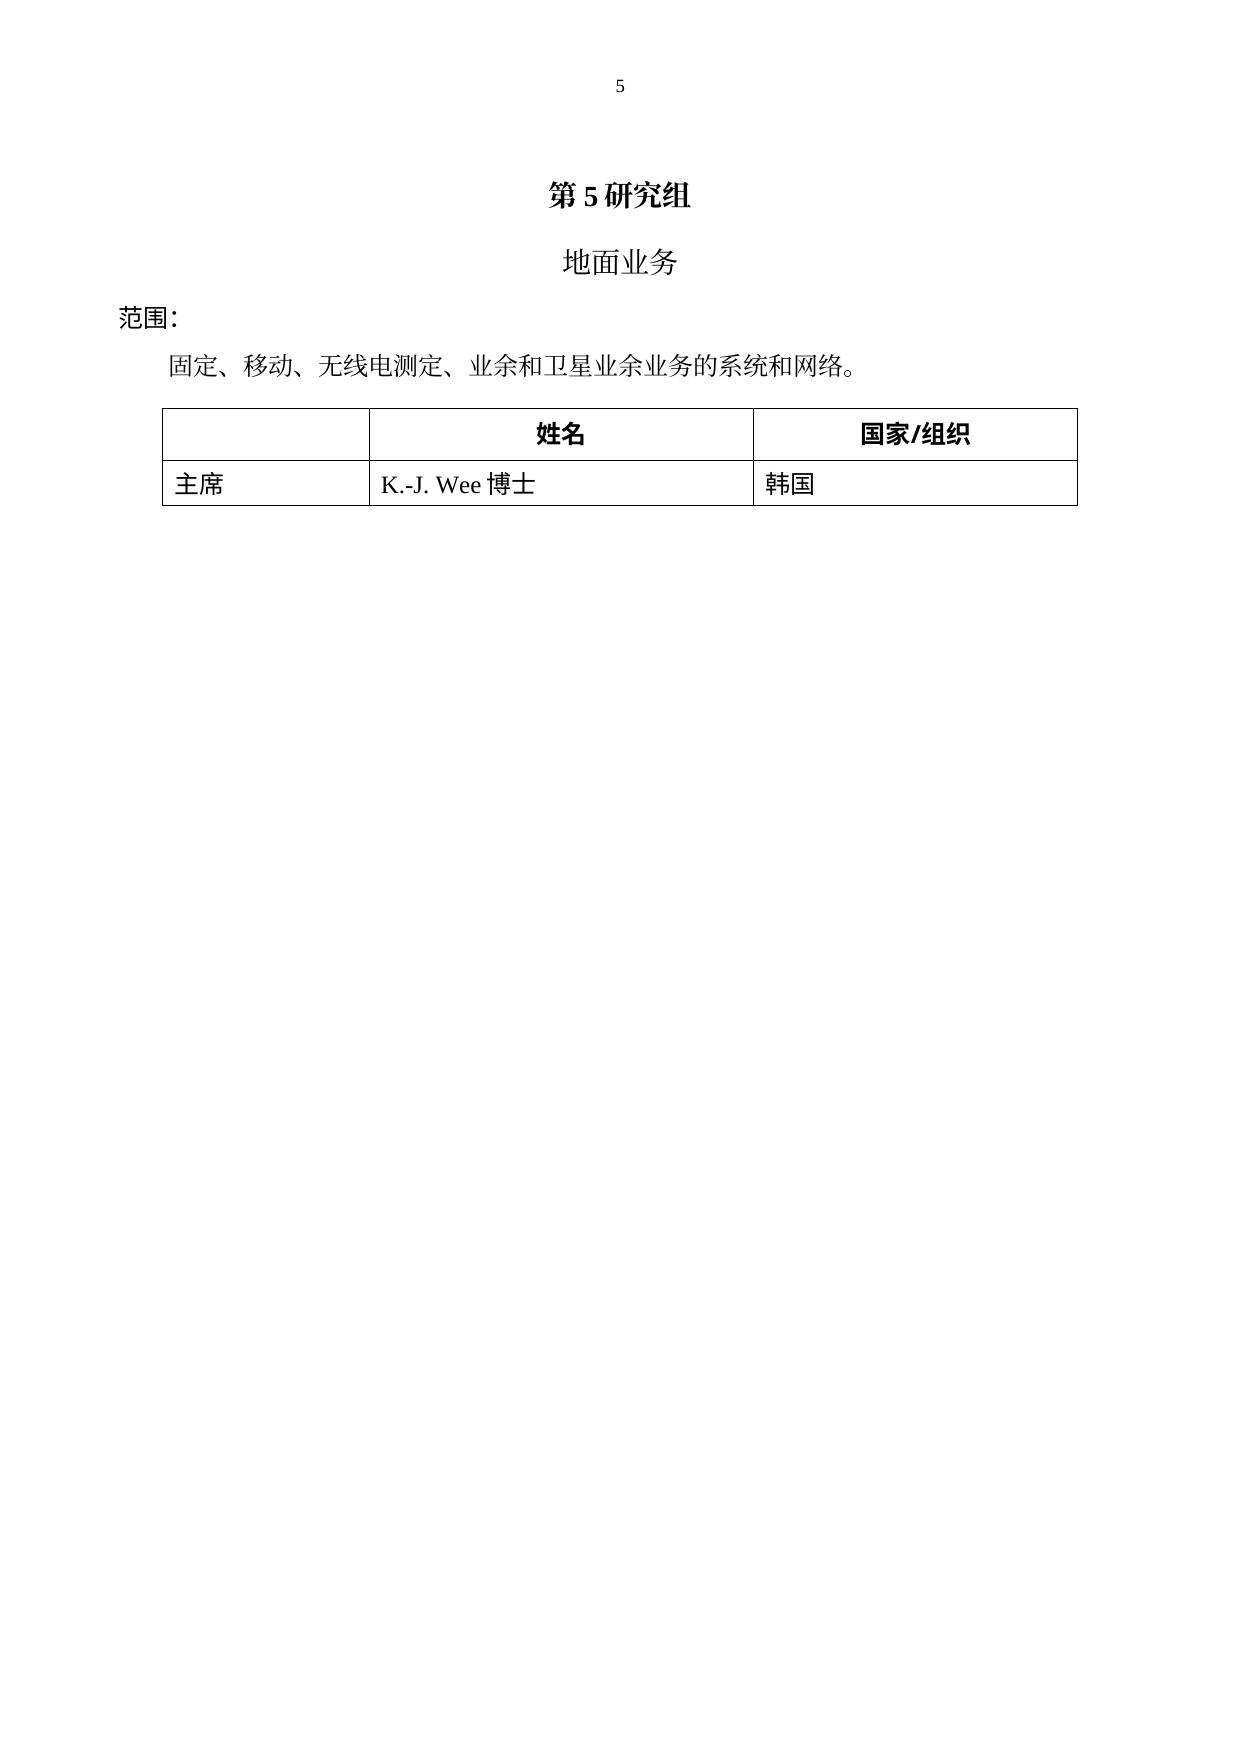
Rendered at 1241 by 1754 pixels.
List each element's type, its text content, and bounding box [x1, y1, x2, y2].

table_header [163, 409, 369, 459]
title 地面业务 [118, 239, 1122, 281]
table_cell 主席 [163, 461, 369, 505]
table_cell K.-J. Wee博士 [370, 461, 753, 505]
subtitle 范围： [118, 298, 1122, 334]
text 固定、移动、无线电测定、业余和卫星业余业务的系统和网络。 [118, 347, 1122, 383]
table_header 姓名 [370, 409, 753, 459]
table_header 国家/组织 [754, 409, 1077, 459]
title 第5研究组 [118, 173, 1122, 214]
table_cell 韩国 [754, 461, 1077, 505]
